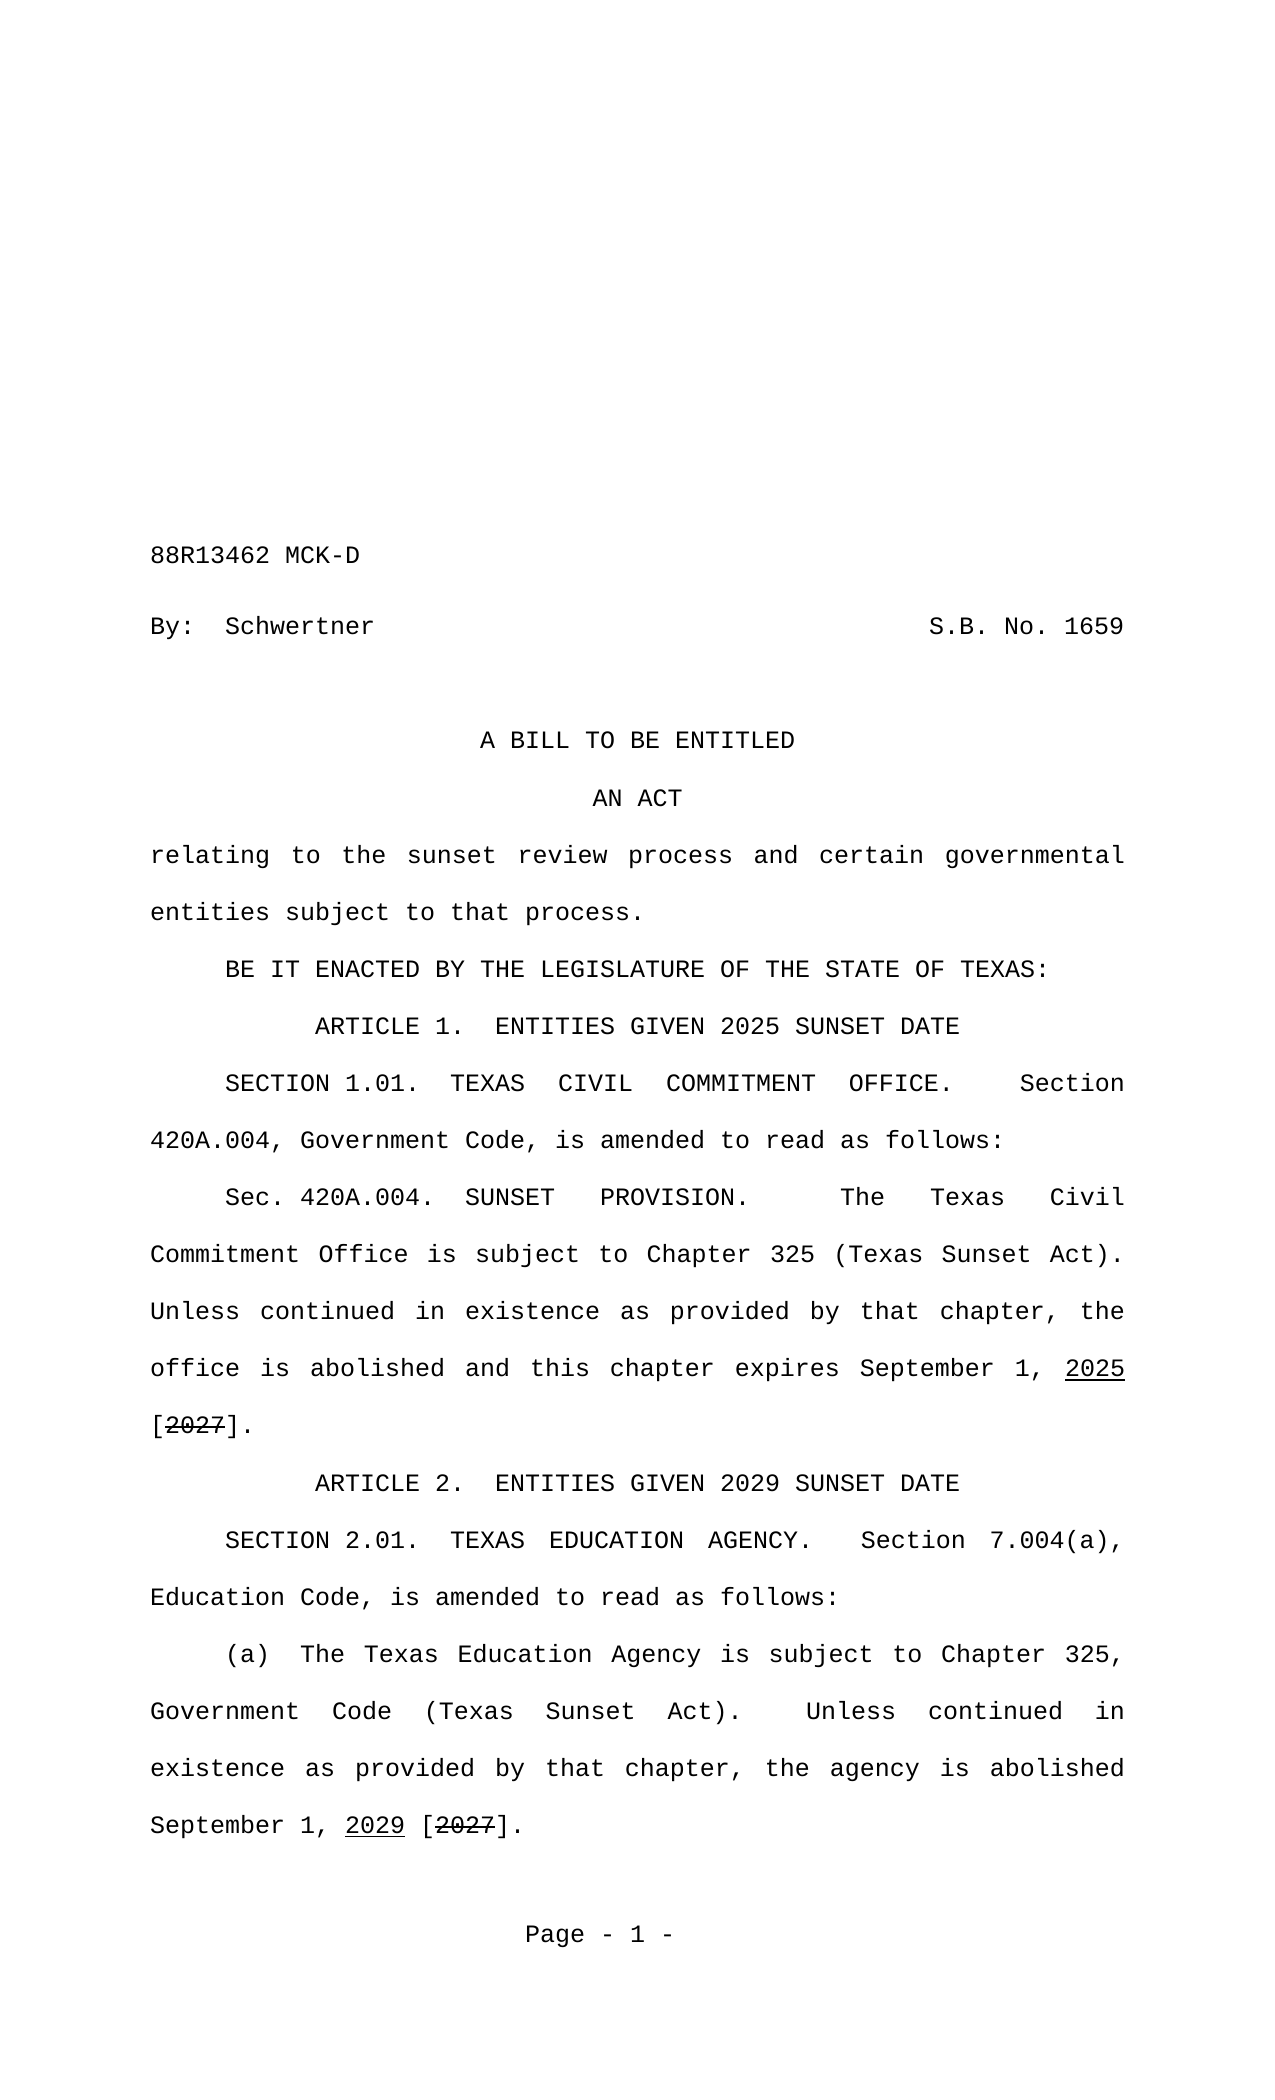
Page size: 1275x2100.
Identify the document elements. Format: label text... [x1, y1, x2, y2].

text ARTICLE 2. ENTITIES GIVEN 2029 SUNSET DATE [150, 1470, 1125, 1498]
text SECTION 1.01. TEXAS CIVIL COMMITMENT OFFICE. Section 420A.004, Government Code, is amended to read as follows: [150, 1070, 1125, 1156]
text By: Schwertner S.B. No. 1659 [150, 614, 1125, 642]
text A BILL TO BE ENTITLED [150, 728, 1125, 756]
text BE IT ENACTED BY THE LEGISLATURE OF THE STATE OF TEXAS: [150, 956, 1125, 985]
text SECTION 2.01. TEXAS EDUCATION AGENCY. Section 7.004(a), Education Code, is amended to read as follows: [150, 1527, 1125, 1613]
text Sec. 420A.004. SUNSET PROVISION. The Texas Civil Commitment Office is subject to Chapter 325 (Texas Sunset Act). Unless continued in existence as provided by that chapter, the office is abolished and this chapter expires September 1, 2025 [2027]. [150, 1184, 1125, 1441]
text AN ACT [150, 785, 1125, 813]
text ARTICLE 1. ENTITIES GIVEN 2025 SUNSET DATE [150, 1013, 1125, 1042]
text (a) The Texas Education Agency is subject to Chapter 325, Government Code (Texas Sunset Act). Unless continued in existence as provided by that chapter, the agency is abolished September 1, 2029 [2027]. [150, 1641, 1125, 1841]
text 88R13462 MCK-D [150, 542, 1125, 571]
text relating to the sunset review process and certain governmental entities subject to that process. [150, 842, 1125, 928]
